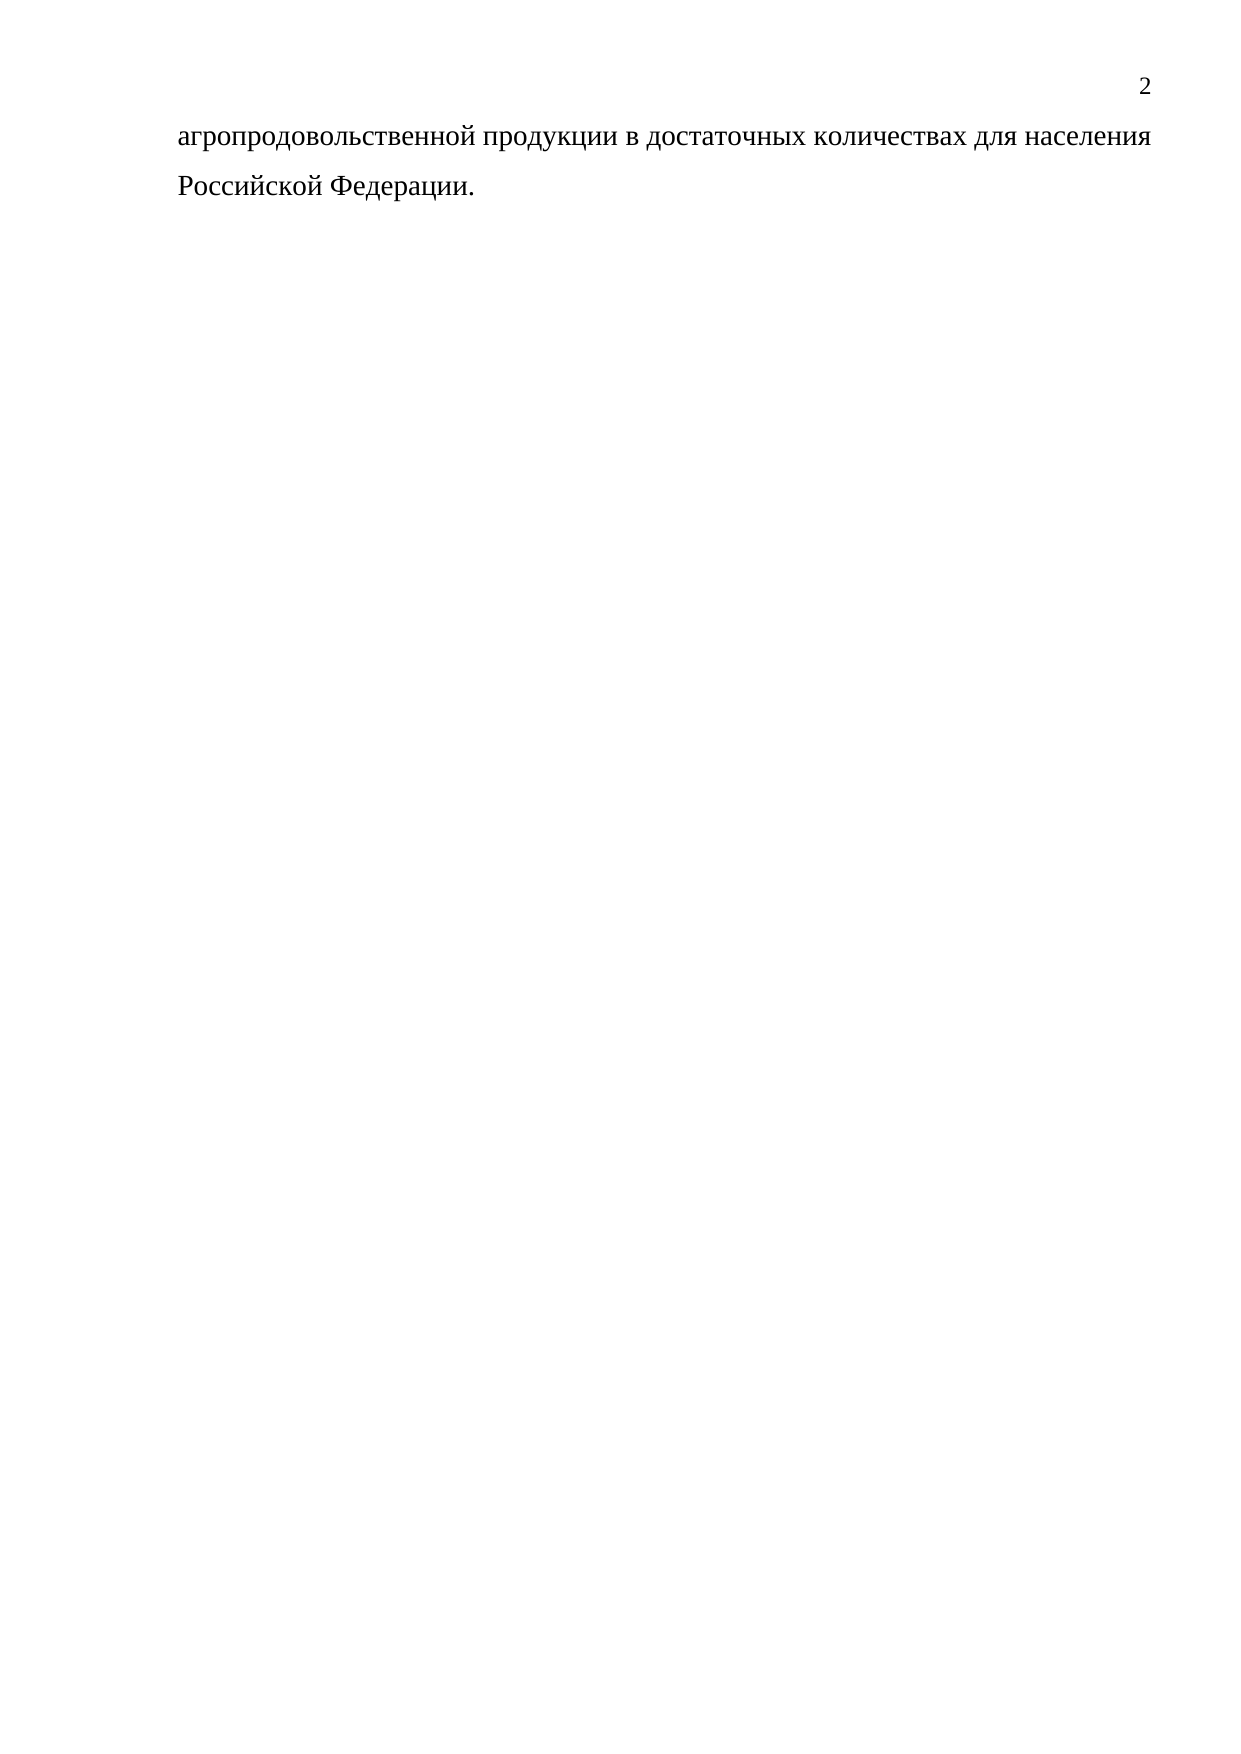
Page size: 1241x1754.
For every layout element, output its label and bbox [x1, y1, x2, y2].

text [177, 118, 1152, 202]
